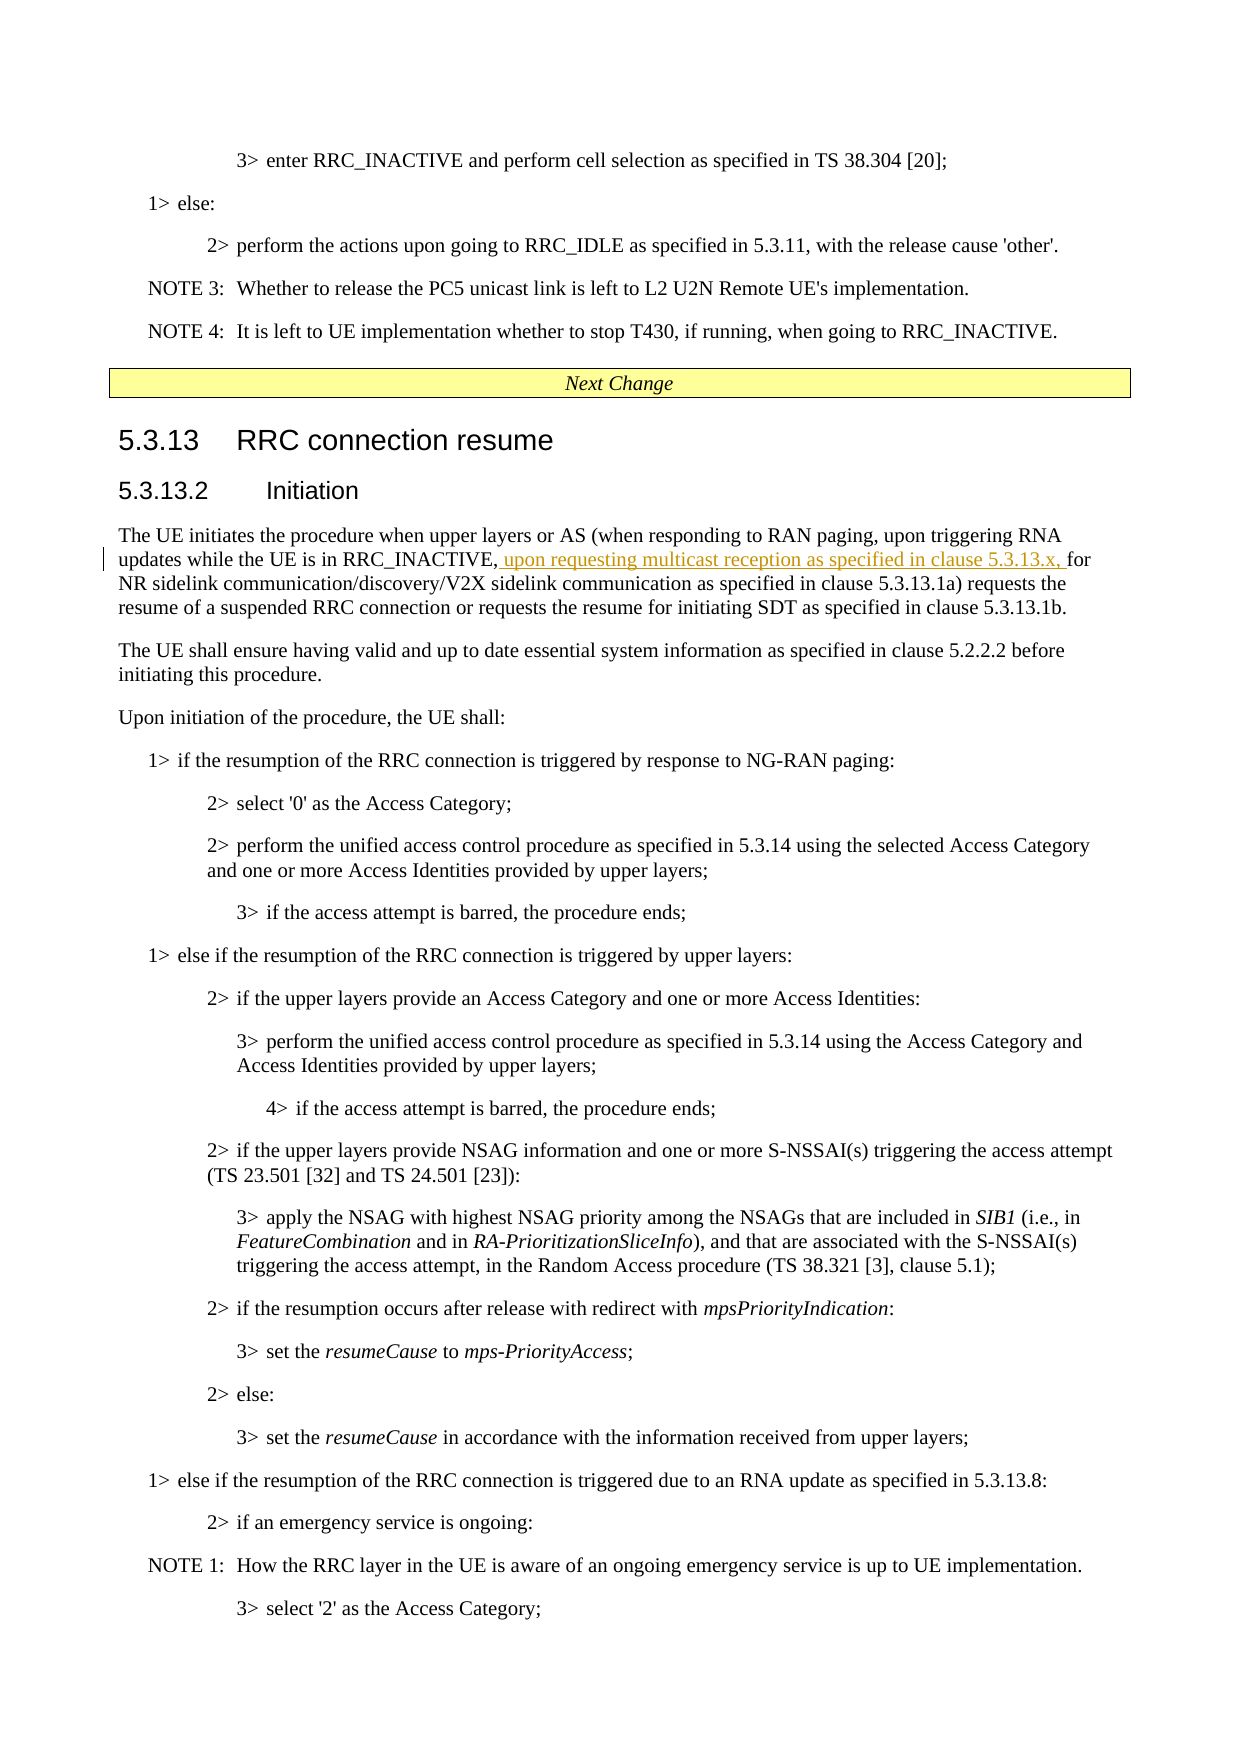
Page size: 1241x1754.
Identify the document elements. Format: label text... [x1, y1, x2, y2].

text 3> enter RRC_INACTIVE and perform cell selection as specified in TS 38.304 [20]; [236, 148, 1122, 172]
text 2> if an emergency service is ongoing: [207, 1510, 1122, 1534]
text 2> if the upper layers provide NSAG information and one or more S-NSSAI(s) triggering the access attempt (TS 23.501 [32] and TS 24.501 [23]): [207, 1138, 1122, 1187]
text The UE initiates the procedure when upper layers or AS (when responding to RAN paging, upon triggering RNA updates while the UE is in RRC_INACTIVE,for NR sidelink communication/discovery/V2X sidelink communication as specified in clause 5.3.13.1a) requests the resume of a suspended RRC connection or requests the resume for initiating SDT as specified in clause 5.3.13.1b. [118, 523, 1122, 619]
text 3> if the access attempt is barred, the procedure ends; [236, 900, 1122, 924]
subtitle 5.3.13.2 Initiation [118, 476, 1122, 504]
text 3> set the resumeCause in accordance with the information received from upper layers; [236, 1425, 1122, 1449]
text 1> else: [148, 191, 1122, 214]
text 2> perform the unified access control procedure as specified in 5.3.14 using the selected Access Category and one or more Access Identities provided by upper layers; [207, 833, 1122, 882]
text 2> if the resumption occurs after release with redirect with mpsPriorityIndication: [207, 1296, 1122, 1320]
text 3> apply the NSAG with highest NSAG priority among the NSAGs that are included in SIB1 (i.e., in FeatureCombination and in RA-PrioritizationSliceInfo), and that are associated with the S-NSSAI(s) triggering the access attempt, in the Random Access procedure (TS 38.321 [3], clause 5.1); [236, 1205, 1122, 1277]
text Next Change [110, 369, 1130, 397]
text 3> perform the unified access control procedure as specified in 5.3.14 using the Access Category and Access Identities provided by upper layers; [236, 1029, 1122, 1077]
text NOTE 4: It is left to UE implementation whether to stop T430, if running, when going to RRC_INACTIVE. [148, 319, 1122, 343]
text 1> if the resumption of the RRC connection is triggered by response to NG-RAN paging: [148, 748, 1122, 772]
text The UE shall ensure having valid and up to date essential system information as specified in clause 5.2.2.2 before initiating this procedure. [118, 638, 1122, 686]
text 1> else if the resumption of the RRC connection is triggered due to an RNA update as specified in 5.3.13.8: [148, 1467, 1122, 1492]
text 1> else if the resumption of the RRC connection is triggered by upper layers: [148, 943, 1122, 967]
text 2> perform the actions upon going to RRC_IDLE as specified in 5.3.11, with the release cause 'other'. [207, 233, 1122, 257]
text 4> if the access attempt is barred, the procedure ends; [266, 1096, 1122, 1120]
text 3> select '2' as the Access Category; [236, 1596, 1122, 1620]
text 3> set the resumeCause to mps-PriorityAccess; [236, 1339, 1122, 1363]
subtitle 5.3.13 RRC connection resume [118, 423, 1122, 457]
text NOTE 3: Whether to release the PC5 unicast link is left to L2 U2N Remote UE's implementation. [148, 276, 1122, 300]
text 2> else: [207, 1382, 1122, 1406]
text NOTE 1: How the RRC layer in the UE is aware of an ongoing emergency service is up to UE implementation. [148, 1553, 1122, 1577]
text Upon initiation of the procedure, the UE shall: [118, 705, 1122, 729]
text 2> select '0' as the Access Category; [207, 791, 1122, 815]
text 2> if the upper layers provide an Access Category and one or more Access Identities: [207, 986, 1122, 1010]
